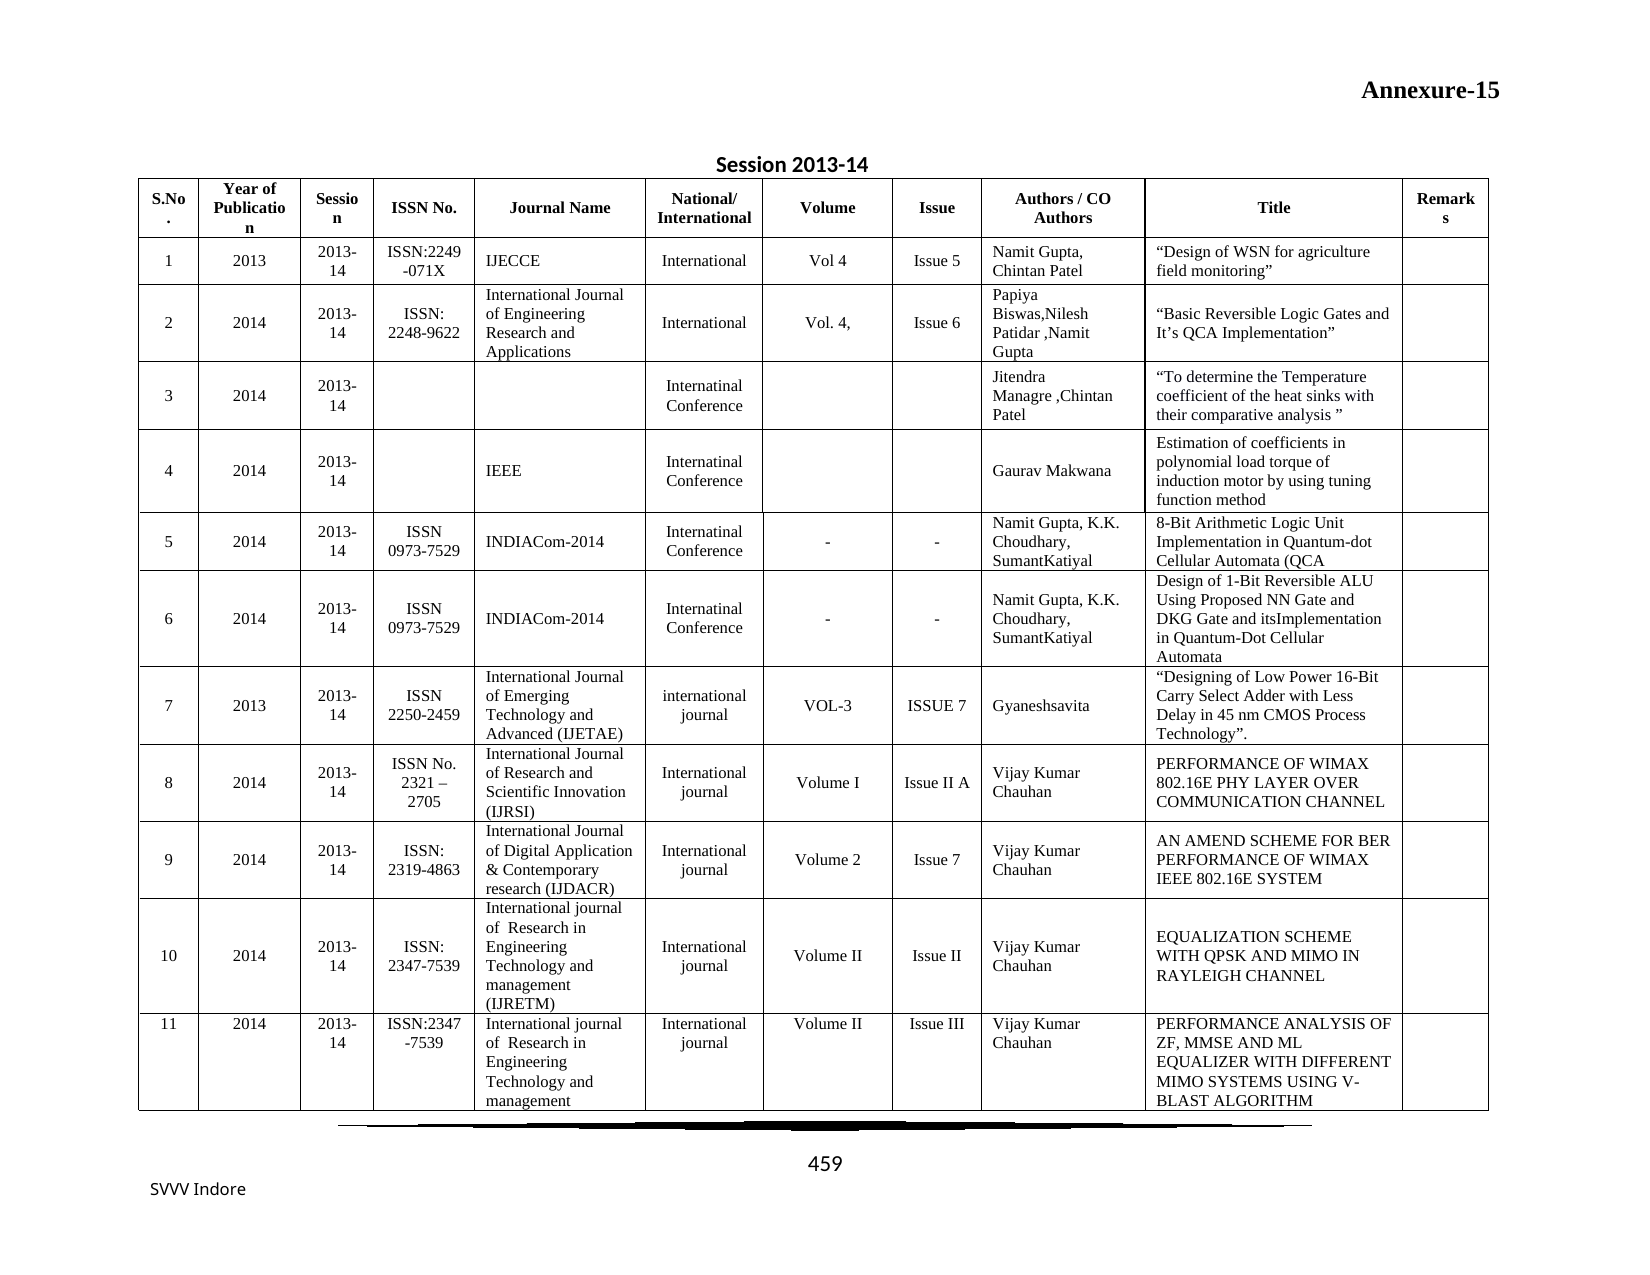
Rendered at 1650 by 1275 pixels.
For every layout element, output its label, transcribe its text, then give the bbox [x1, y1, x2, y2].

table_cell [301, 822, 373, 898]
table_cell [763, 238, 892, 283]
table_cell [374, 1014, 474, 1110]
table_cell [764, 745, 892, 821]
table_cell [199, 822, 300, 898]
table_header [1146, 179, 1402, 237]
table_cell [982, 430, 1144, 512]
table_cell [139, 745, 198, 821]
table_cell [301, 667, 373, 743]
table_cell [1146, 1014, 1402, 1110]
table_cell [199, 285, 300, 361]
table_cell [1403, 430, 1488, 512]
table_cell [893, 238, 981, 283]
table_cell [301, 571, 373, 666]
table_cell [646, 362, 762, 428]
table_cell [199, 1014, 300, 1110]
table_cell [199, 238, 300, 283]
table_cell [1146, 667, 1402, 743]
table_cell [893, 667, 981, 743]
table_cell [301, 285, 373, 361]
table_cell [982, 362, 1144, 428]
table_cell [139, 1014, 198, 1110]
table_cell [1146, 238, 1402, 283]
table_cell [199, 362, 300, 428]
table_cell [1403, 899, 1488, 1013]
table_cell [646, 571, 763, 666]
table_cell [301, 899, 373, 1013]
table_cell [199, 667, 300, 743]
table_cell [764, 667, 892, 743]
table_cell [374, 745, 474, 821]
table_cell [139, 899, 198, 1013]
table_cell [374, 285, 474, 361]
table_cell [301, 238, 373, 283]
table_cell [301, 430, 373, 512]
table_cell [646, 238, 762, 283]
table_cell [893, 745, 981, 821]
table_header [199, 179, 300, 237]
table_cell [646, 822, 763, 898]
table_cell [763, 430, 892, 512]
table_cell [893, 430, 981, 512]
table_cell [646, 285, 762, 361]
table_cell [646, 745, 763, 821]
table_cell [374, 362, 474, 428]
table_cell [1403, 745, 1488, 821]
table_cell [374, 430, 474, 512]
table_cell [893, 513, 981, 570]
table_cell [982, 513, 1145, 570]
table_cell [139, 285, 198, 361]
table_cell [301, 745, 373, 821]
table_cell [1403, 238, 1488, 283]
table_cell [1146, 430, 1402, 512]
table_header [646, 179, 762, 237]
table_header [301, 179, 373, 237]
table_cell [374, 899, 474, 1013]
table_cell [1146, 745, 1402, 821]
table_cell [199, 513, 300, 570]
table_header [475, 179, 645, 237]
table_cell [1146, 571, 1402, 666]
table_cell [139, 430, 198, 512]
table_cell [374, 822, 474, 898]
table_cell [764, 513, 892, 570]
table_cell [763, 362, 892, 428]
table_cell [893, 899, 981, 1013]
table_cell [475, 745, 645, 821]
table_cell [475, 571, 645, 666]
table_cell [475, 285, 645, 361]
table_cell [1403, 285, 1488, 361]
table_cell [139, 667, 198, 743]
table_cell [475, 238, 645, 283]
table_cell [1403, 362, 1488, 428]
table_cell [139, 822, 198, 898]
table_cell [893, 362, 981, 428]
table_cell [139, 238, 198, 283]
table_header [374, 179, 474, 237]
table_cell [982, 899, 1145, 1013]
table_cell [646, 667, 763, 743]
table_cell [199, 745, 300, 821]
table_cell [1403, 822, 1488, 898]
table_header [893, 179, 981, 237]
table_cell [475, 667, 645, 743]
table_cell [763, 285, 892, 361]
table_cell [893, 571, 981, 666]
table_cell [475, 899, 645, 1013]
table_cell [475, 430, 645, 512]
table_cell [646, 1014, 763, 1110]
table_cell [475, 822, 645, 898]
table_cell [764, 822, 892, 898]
text Session 2013-14 [84, 150, 1500, 178]
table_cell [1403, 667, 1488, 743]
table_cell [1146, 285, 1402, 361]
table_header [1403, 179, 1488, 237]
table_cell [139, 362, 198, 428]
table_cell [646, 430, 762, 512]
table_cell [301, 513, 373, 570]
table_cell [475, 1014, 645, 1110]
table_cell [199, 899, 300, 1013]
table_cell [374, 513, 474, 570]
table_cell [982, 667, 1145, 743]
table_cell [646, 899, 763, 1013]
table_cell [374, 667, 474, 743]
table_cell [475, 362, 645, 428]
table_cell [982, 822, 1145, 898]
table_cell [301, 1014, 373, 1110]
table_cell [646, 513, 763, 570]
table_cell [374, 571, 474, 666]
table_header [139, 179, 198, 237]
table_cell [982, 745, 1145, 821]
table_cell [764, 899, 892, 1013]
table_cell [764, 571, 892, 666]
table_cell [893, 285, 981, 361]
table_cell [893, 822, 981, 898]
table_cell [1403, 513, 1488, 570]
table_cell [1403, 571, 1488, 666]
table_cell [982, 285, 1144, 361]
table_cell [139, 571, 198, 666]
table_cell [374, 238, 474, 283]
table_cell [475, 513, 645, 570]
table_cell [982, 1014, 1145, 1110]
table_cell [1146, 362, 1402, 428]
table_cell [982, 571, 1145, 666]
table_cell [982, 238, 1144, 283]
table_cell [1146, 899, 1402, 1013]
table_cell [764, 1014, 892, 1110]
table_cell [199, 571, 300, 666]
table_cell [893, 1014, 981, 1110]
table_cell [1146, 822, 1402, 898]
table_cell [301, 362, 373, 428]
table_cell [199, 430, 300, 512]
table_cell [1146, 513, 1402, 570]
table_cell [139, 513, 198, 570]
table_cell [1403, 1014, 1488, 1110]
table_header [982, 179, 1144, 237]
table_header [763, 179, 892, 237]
